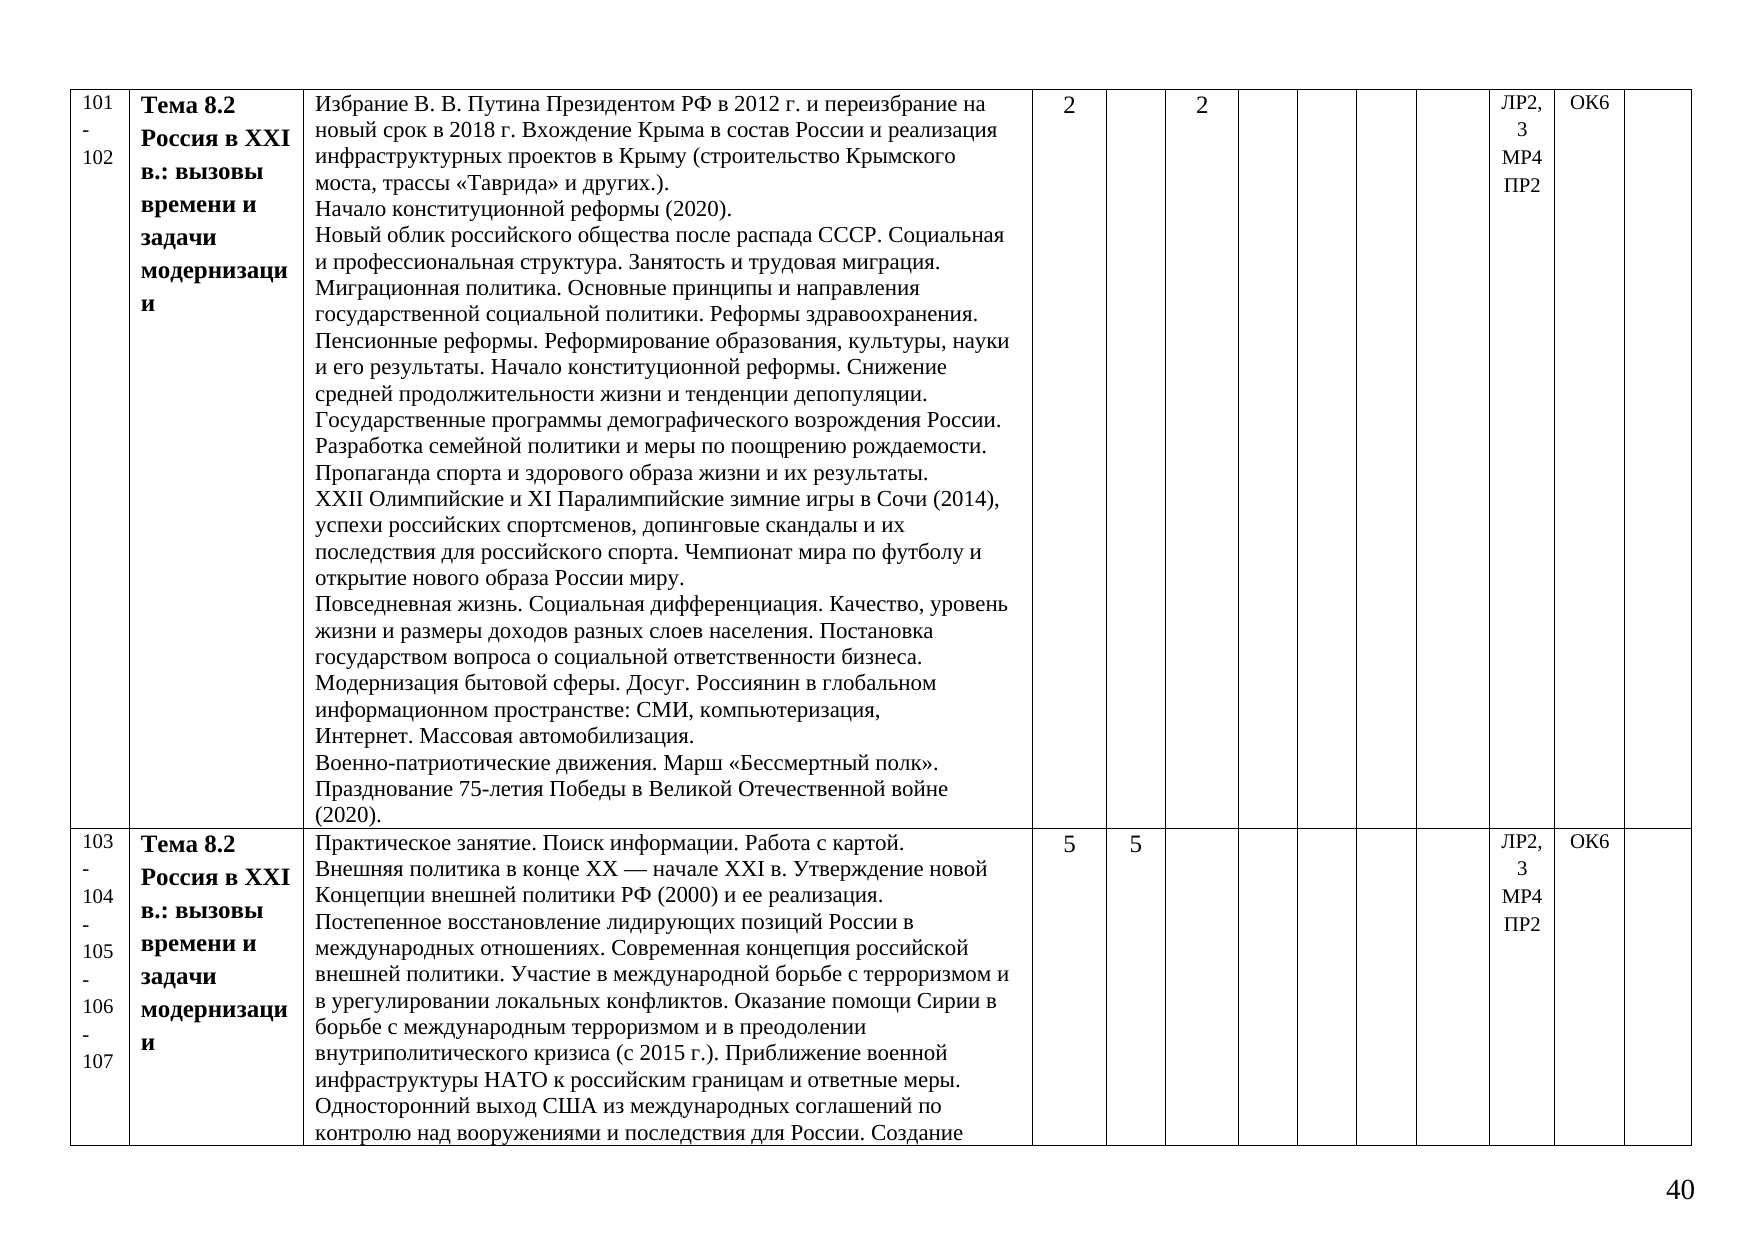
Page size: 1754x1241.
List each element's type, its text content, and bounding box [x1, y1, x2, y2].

table_cell ОК6 [1555, 829, 1624, 1145]
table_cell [304, 829, 1032, 1145]
table_cell ЛР2,3 МР4 ПР2 [1490, 90, 1554, 828]
table_cell [1239, 90, 1297, 828]
table_cell 103-104-105-106-107 [71, 829, 129, 1145]
table_cell [1357, 90, 1416, 828]
table_cell 5 [1033, 829, 1106, 1145]
table_cell [1298, 90, 1356, 828]
table_cell ОК6 [1555, 90, 1624, 828]
table_cell [1166, 829, 1238, 1145]
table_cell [130, 90, 303, 828]
table_cell 101-102 [71, 90, 129, 828]
table_cell [1417, 829, 1489, 1145]
table_cell [1239, 829, 1297, 1145]
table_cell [130, 829, 303, 1145]
table_cell [1357, 829, 1416, 1145]
table_cell [1625, 829, 1691, 1145]
table_cell 2 [1166, 90, 1238, 828]
table_cell [1298, 829, 1356, 1145]
table_cell 2 [1033, 90, 1106, 828]
table_cell 5 [1107, 829, 1165, 1145]
table_cell [1417, 90, 1489, 828]
table_cell Избрание В. В. Путина Президентом РФ в 2012 г. и переизбрание на новый срок в 2018 г. Вхождение Крыма в состав России и реализация инфраструктурных проектов в Крыму (строительство Крымского моста, трассы «Таврида» и других.). Начало конституционной реформы (2020). Новый облик российского общества после распада СССР. Социальная и профессиональная структура. Занятость и трудовая миграция. Миграционная политика. Основные принципы и направления государственной социальной политики. Реформы здравоохранения. Пенсионные реформы. Реформирование образования, культуры, науки и его результаты. Начало конституционной реформы. Снижение средней продолжительности жизни и тенденции депопуляции. Государственные программы демографического возрождения России. Разработка семейной политики и меры по поощрению рождаемости. Пропаганда спорта и здорового образа жизни и их результаты. XXII Олимпийские и XI Паралимпийские зимние игры в Сочи (2014), успехи российских спортсменов, допинговые скандалы и их последствия для российского спорта. Чемпионат мира по футболу и открытие нового образа России миру. Повседневная жизнь. Социальная дифференциация. Качество, уровень жизни и размеры доходов разных слоев населения. Постановка государством вопроса о социальной ответственности бизнеса. Модернизация бытовой сферы. Досуг. Россиянин в глобальном информационном пространстве: СМИ, компьютеризация, Интернет. Массовая автомобилизация. Военно-патриотические движения. Марш «Бессмертный полк». Празднование 75-летия Победы в Великой Отечественной войне (2020). [304, 90, 1032, 828]
table_cell ЛР2,3 МР4 ПР2 [1490, 829, 1554, 1145]
table_cell [1107, 90, 1165, 828]
table_cell [1625, 90, 1691, 828]
